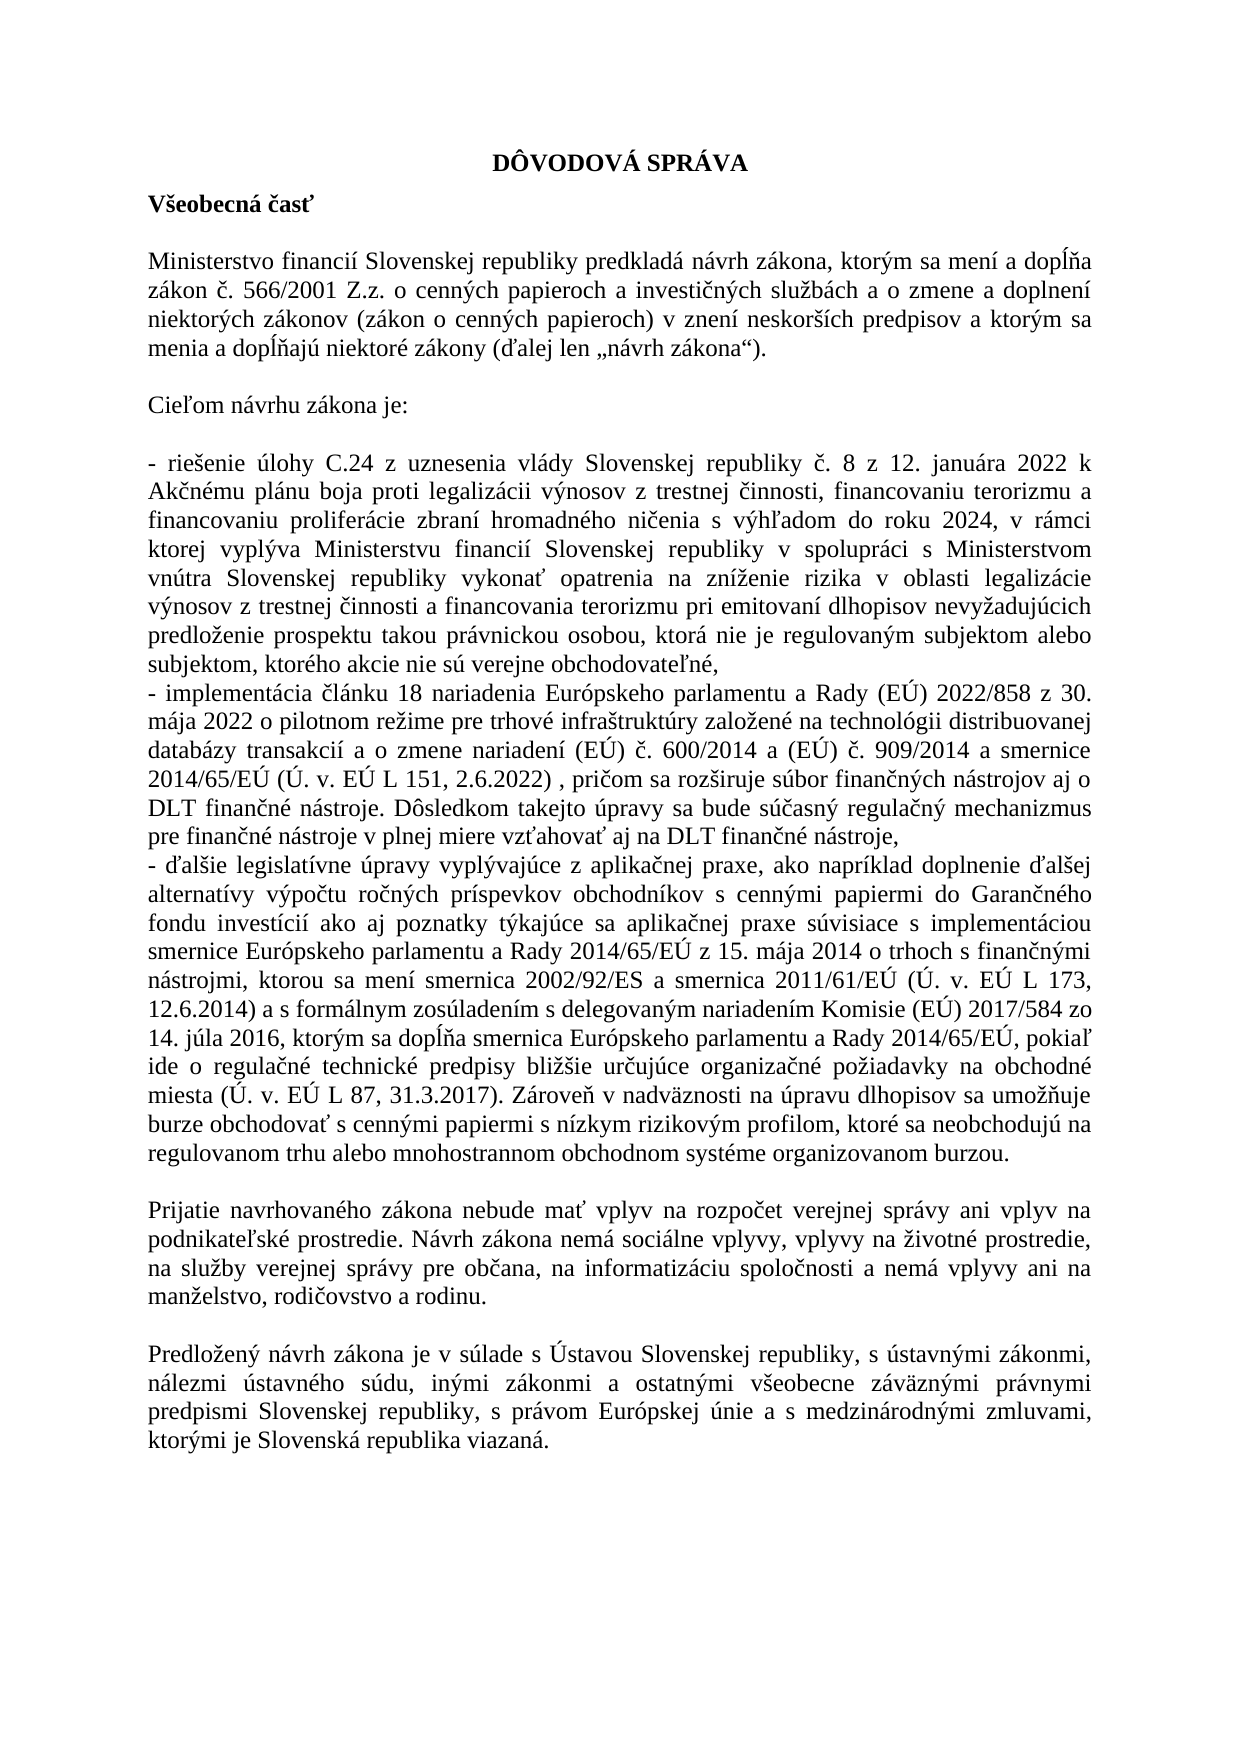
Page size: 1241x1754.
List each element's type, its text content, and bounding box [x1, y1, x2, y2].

text Dôvodová správa [148, 148, 1093, 176]
text - riešenie úlohy C.24 z uznesenia vlády Slovenskej republiky č. 8 z 12. januára 2022 k Akčnému plánu boja proti legalizácii výnosov z trestnej činnosti, financovaniu terorizmu a financovaniu proliferácie zbraní hromadného ničenia s výhľadom do roku 2024, v rámci ktorej vyplýva Ministerstvu financií Slovenskej republiky v spolupráci s Ministerstvom vnútra Slovenskej republiky vykonať opatrenia na zníženie rizika v oblasti legalizácie výnosov z trestnej činnosti a financovania terorizmu pri emitovaní dlhopisov nevyžadujúcich predloženie prospektu takou právnickou osobou, ktorá nie je regulovaným subjektom alebo subjektom, ktorého akcie nie sú verejne obchodovateľné, [148, 448, 1093, 678]
text Ministerstvo financií Slovenskej republiky predkladá návrh zákona, ktorým sa mení a dopĺňa zákon č. 566/2001 Z.z. o cenných papieroch a investičných službách a o zmene a doplnení niektorých zákonov (zákon o cenných papieroch) v znení neskorších predpisov a ktorým sa menia a dopĺňajú niektoré zákony (ďalej len „návrh zákona“). [148, 246, 1093, 361]
text - implementácia článku 18 nariadenia Európskeho parlamentu a Rady (EÚ) 2022/858 z 30. mája 2022 o pilotnom režime pre trhové infraštruktúry založené na technológii distribuovanej databázy transakcií a o zmene nariadení (EÚ) č. 600/2014 a (EÚ) č. 909/2014 a smernice 2014/65/EÚ (Ú. v. EÚ L 151, 2.6.2022) , pričom sa rozširuje súbor finančných nástrojov aj o DLT finančné nástroje. Dôsledkom takejto úpravy sa bude súčasný regulačný mechanizmus pre finančné nástroje v plnej miere vzťahovať aj na DLT finančné nástroje, [148, 678, 1093, 850]
text Predložený návrh zákona je v súlade s Ústavou Slovenskej republiky, s ústavnými zákonmi, nálezmi ústavného súdu, inými zákonmi a ostatnými všeobecne záväznými právnymi predpismi Slovenskej republiky, s právom Európskej únie a s medzinárodnými zmluvami, ktorými je Slovenská republika viazaná. [148, 1339, 1093, 1454]
text Cieľom návrhu zákona je: [148, 390, 1093, 419]
text Prijatie navrhovaného zákona nebude mať vplyv na rozpočet verejnej správy ani vplyv na podnikateľské prostredie. Návrh zákona nemá sociálne vplyvy, vplyvy na životné prostredie, na služby verejnej správy pre občana, na informatizáciu spoločnosti a nemá vplyvy ani na manželstvo, rodičovstvo a rodinu. [148, 1195, 1093, 1310]
text Všeobecná časť [148, 189, 1093, 218]
text - ďalšie legislatívne úpravy vyplývajúce z aplikačnej praxe, ako napríklad doplnenie ďalšej alternatívy výpočtu ročných príspevkov obchodníkov s cennými papiermi do Garančného fondu investícií ako aj poznatky týkajúce sa aplikačnej praxe súvisiace s implementáciou smernice Európskeho parlamentu a Rady 2014/65/EÚ z 15. mája 2014 o trhoch s finančnými nástrojmi, ktorou sa mení smernica 2002/92/ES a smernica 2011/61/EÚ (Ú. v. EÚ L 173, 12.6.2014) a s formálnym zosúladením s delegovaným nariadením Komisie (EÚ) 2017/584 zo 14. júla 2016, ktorým sa dopĺňa smernica Európskeho parlamentu a Rady 2014/65/EÚ, pokiaľ ide o regulačné technické predpisy bližšie určujúce organizačné požiadavky na obchodné miesta (Ú. v. EÚ L 87, 31.3.2017). Zároveň v nadväznosti na úpravu dlhopisov sa umožňuje burze obchodovať s cennými papiermi s nízkym rizikovým profilom, ktoré sa neobchodujú na regulovanom trhu alebo mnohostrannom obchodnom systéme organizovanom burzou. [148, 850, 1093, 1166]
